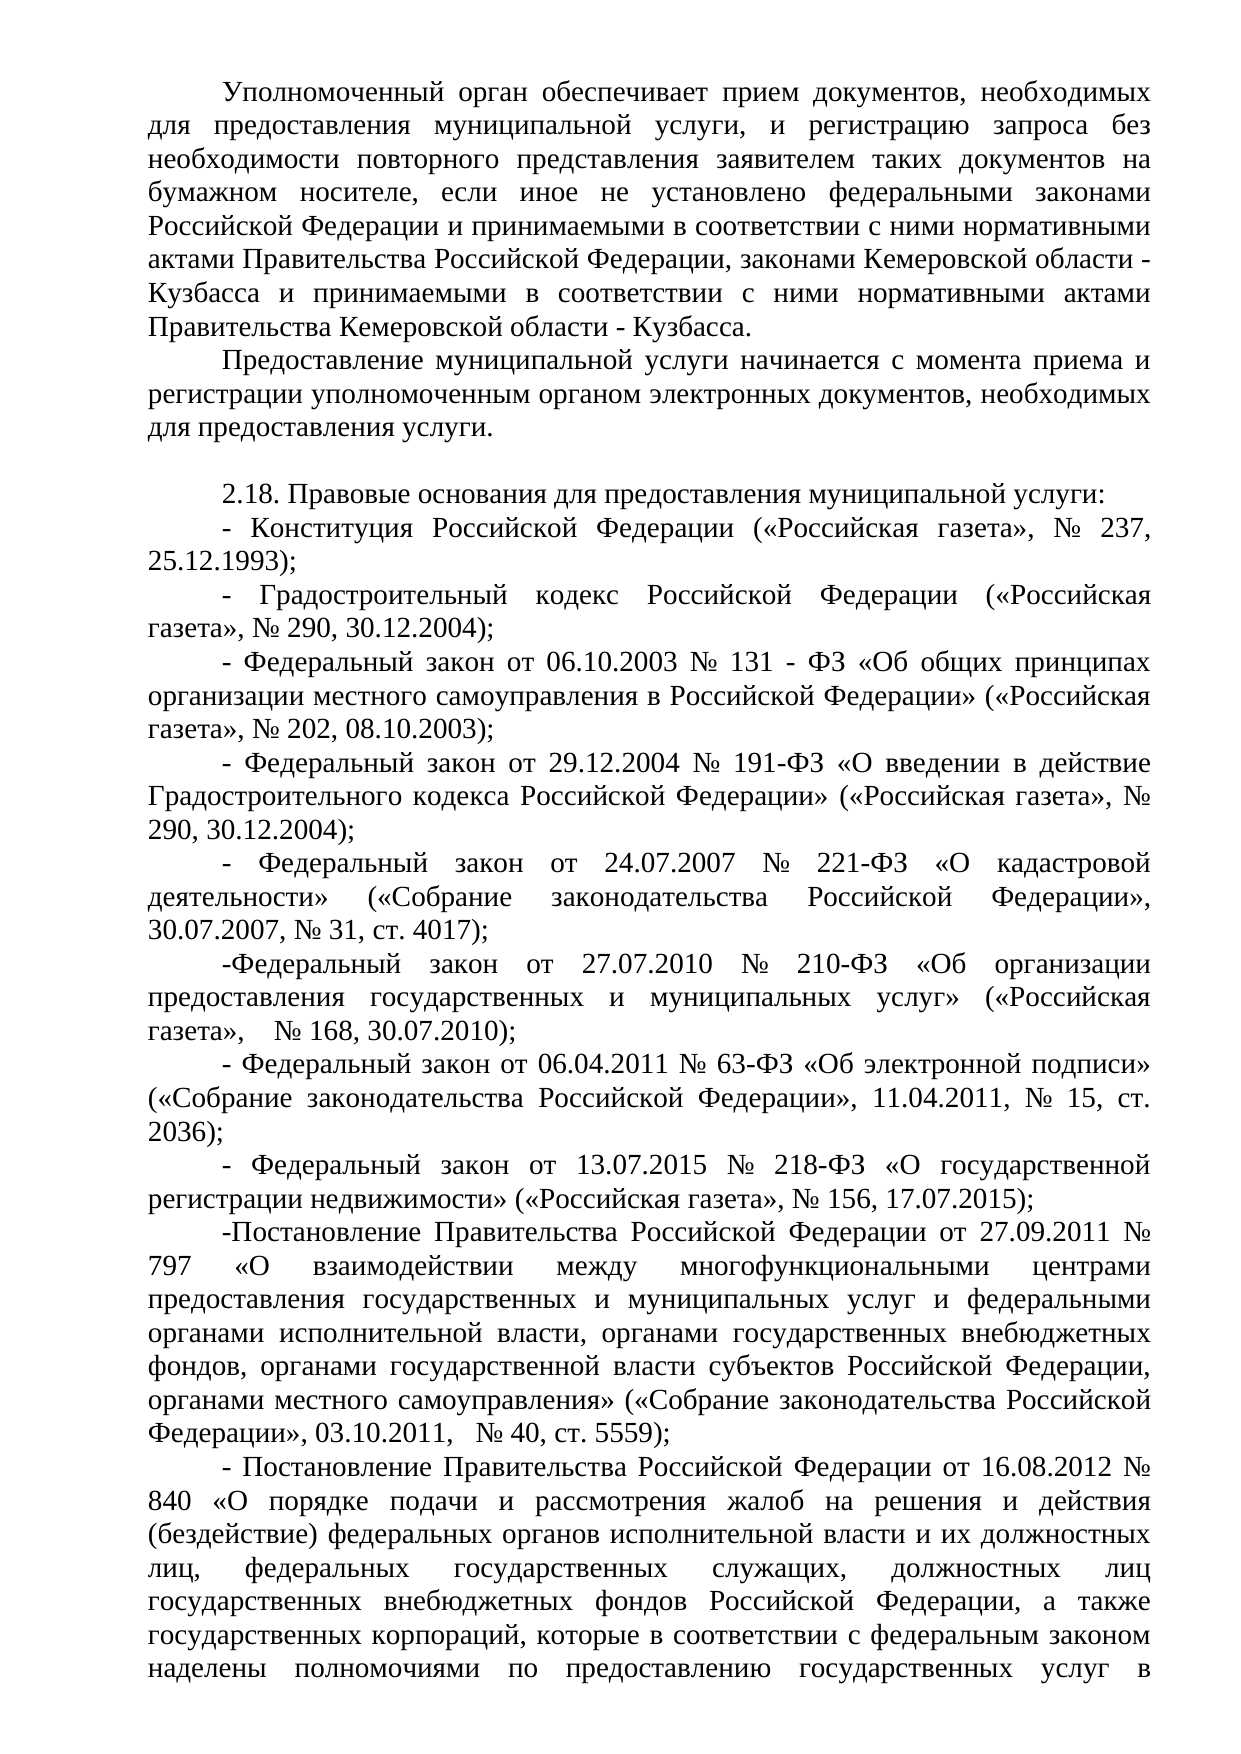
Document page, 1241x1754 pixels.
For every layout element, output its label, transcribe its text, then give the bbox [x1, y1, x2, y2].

text -Федеральный закон от 27.07.2010 № 210-ФЗ «Об организации предоставления государственных и муниципальных услуг» («Российская газета», № 168, 30.07.2010); [148, 946, 1152, 1047]
text Предоставление муниципальной услуги начинается с момента приема и регистрации уполномоченным органом электронных документов, необходимых для предоставления услуги. [148, 342, 1152, 443]
text - Федеральный закон от 06.04.2011 № 63-ФЗ «Об электронной подписи» («Собрание законодательства Российской Федерации», 11.04.2011, № 15, ст. 2036); [148, 1047, 1152, 1147]
text - Федеральный закон от 24.07.2007 № 221-ФЗ «О кадастровой деятельности» («Собрание законодательства Российской Федерации», 30.07.2007, № 31, ст. 4017); [148, 845, 1152, 946]
text 2.18. Правовые основания для предоставления муниципальной услуги: [148, 476, 1152, 510]
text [148, 1449, 1152, 1684]
text Уполномоченный орган обеспечивает прием документов, необходимых для предоставления муниципальной услуги, и регистрацию запроса без необходимости повторного представления заявителем таких документов на бумажном носителе, если иное не установлено федеральными законами Российской Федерации и принимаемыми в соответствии с ними нормативными актами Правительства Российской Федерации, законами Кемеровской области - Кузбасса и принимаемыми в соответствии с ними нормативными актами Правительства Кемеровской области - Кузбасса. [148, 74, 1152, 342]
text - Конституция Российской Федерации («Российская газета», № 237, 25.12.1993); [148, 510, 1152, 577]
text - Градостроительный кодекс Российской Федерации («Российская газета», № 290, 30.12.2004); [148, 577, 1152, 644]
text - Федеральный закон от 29.12.2004 № 191-ФЗ «О введении в действие Градостроительного кодекса Российской Федерации» («Российская газета», № 290, 30.12.2004); [148, 745, 1152, 845]
text - Федеральный закон от 06.10.2003 № 131 - ФЗ «Об общих принципах организации местного самоуправления в Российской Федерации» («Российская газета», № 202, 08.10.2003); [148, 644, 1152, 745]
text - Федеральный закон от 13.07.2015 № 218-ФЗ «О государственной регистрации недвижимости» («Российская газета», № 156, 17.07.2015); [148, 1147, 1152, 1214]
text -Постановление Правительства Российской Федерации от 27.09.2011 № 797 «О взаимодействии между многофункциональными центрами предоставления государственных и муниципальных услуг и федеральными органами исполнительной власти, органами государственных внебюджетных фондов, органами государственной власти субъектов Российской Федерации, органами местного самоуправления» («Собрание законодательства Российской Федерации», 03.10.2011, № 40, ст. 5559); [148, 1214, 1152, 1449]
